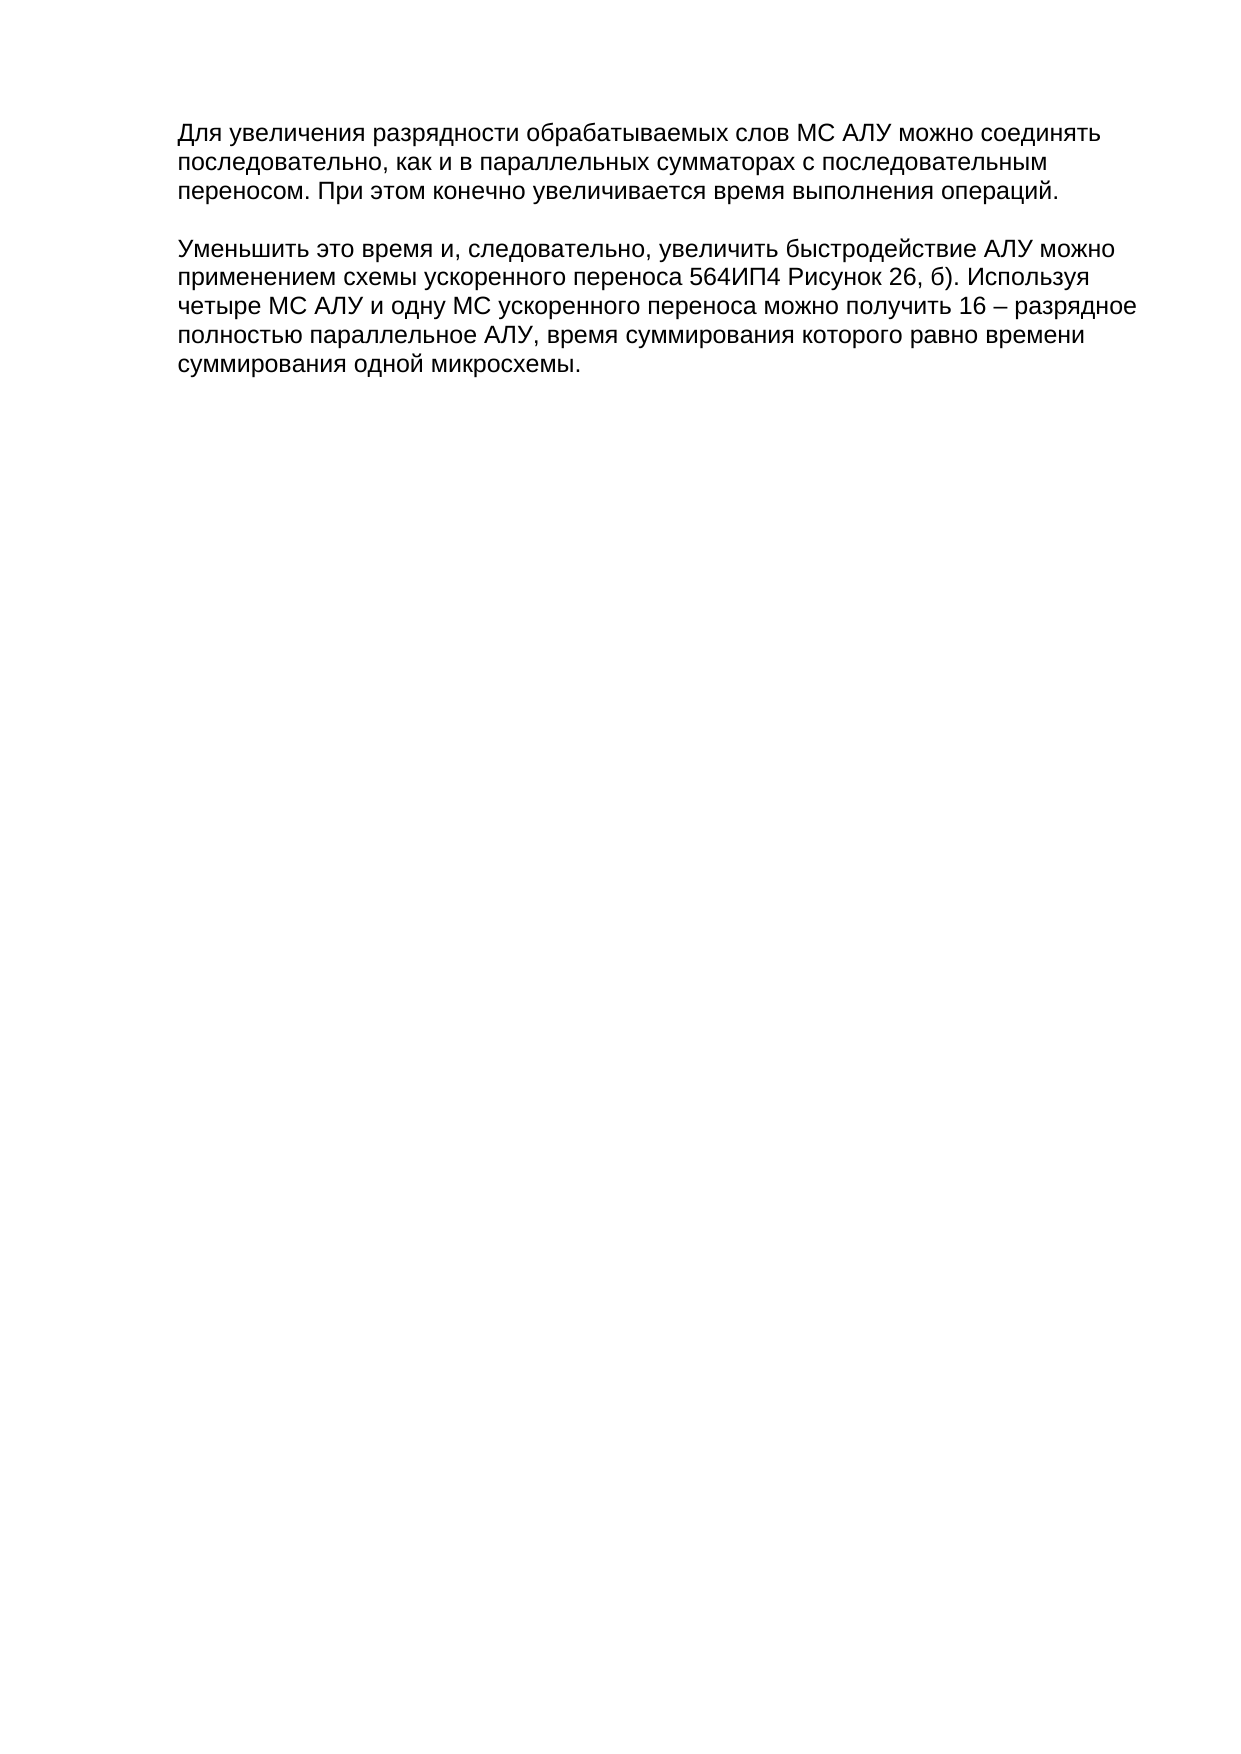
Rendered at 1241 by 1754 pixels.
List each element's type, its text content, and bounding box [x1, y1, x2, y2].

text Для увеличения разрядности обрабатываемых слов МС АЛУ можно соединять последовательно, как и в параллельных сумматорах с последовательным переносом. При этом конечно увеличивается время выполнения операций. [177, 118, 1152, 204]
text Уменьшить это время и, следовательно, увеличить быстродействие АЛУ можно применением схемы ускоренного переноса 564ИП4 Рисунок 26, б). Используя четыре МС АЛУ и одну МС ускоренного переноса можно получить 16 – разрядное полностью параллельное АЛУ, время суммирования которого равно времени суммирования одной микросхемы. [177, 233, 1152, 377]
